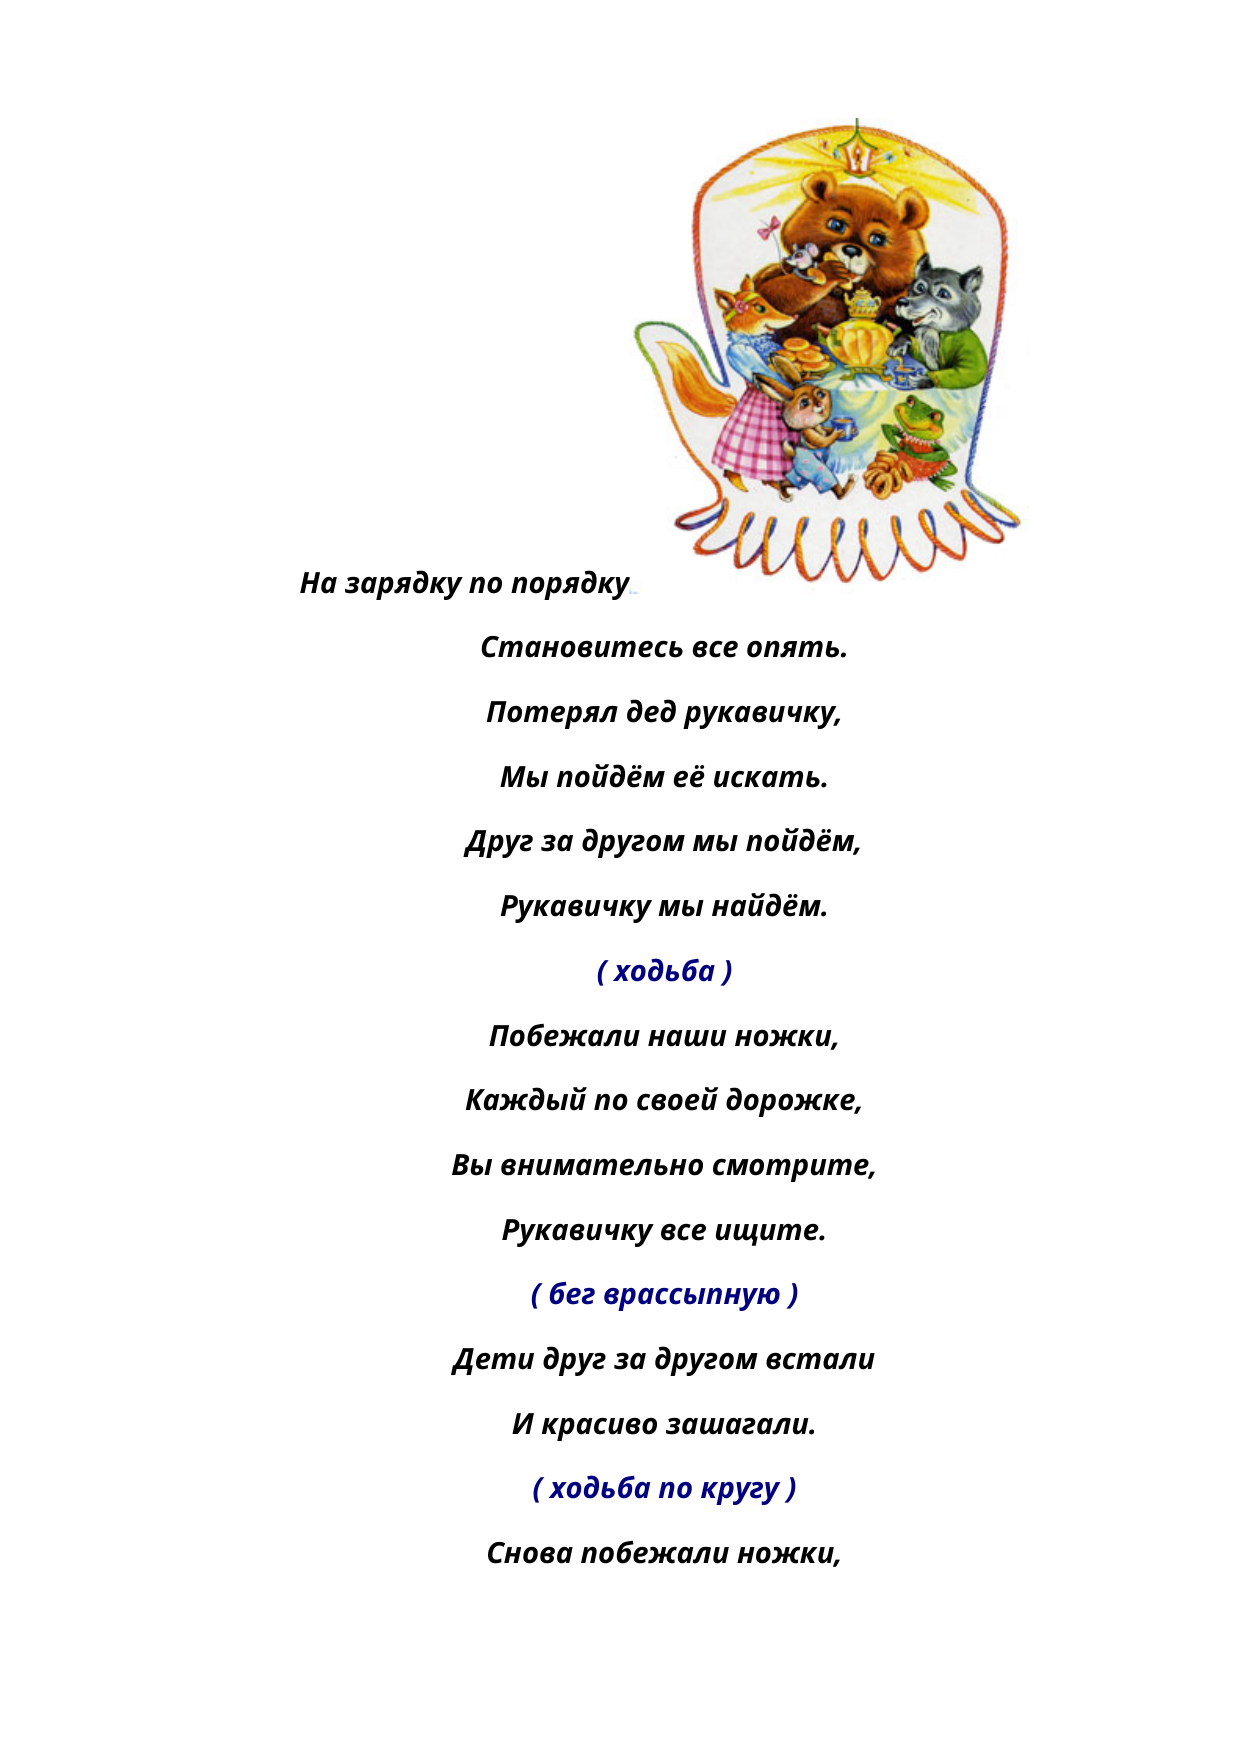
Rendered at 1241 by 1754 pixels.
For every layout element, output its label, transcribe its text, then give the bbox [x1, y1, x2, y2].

text Дети друг за другом встали [177, 1338, 1152, 1378]
text Друг за другом мы пойдём, [177, 821, 1152, 860]
text ( бег врассыпную ) [177, 1273, 1152, 1313]
text Вы внимательно смотрите, [177, 1144, 1152, 1184]
text Каждый по своей дорожке, [177, 1079, 1152, 1119]
picture [629, 118, 1030, 594]
text Рукавичку мы найдём. [177, 885, 1152, 925]
text Мы пойдём её искать. [177, 756, 1152, 796]
text ( ходьба ) [177, 950, 1152, 990]
text Становитесь все опять. [177, 627, 1152, 666]
text Потерял дед рукавичку, [177, 691, 1152, 731]
text ( ходьба по кругу ) [177, 1468, 1152, 1507]
text И красиво зашагали. [177, 1403, 1152, 1443]
text Побежали наши ножки, [177, 1015, 1152, 1054]
text Снова побежали ножки, [177, 1532, 1152, 1572]
text Рукавичку все ищите. [177, 1209, 1152, 1248]
